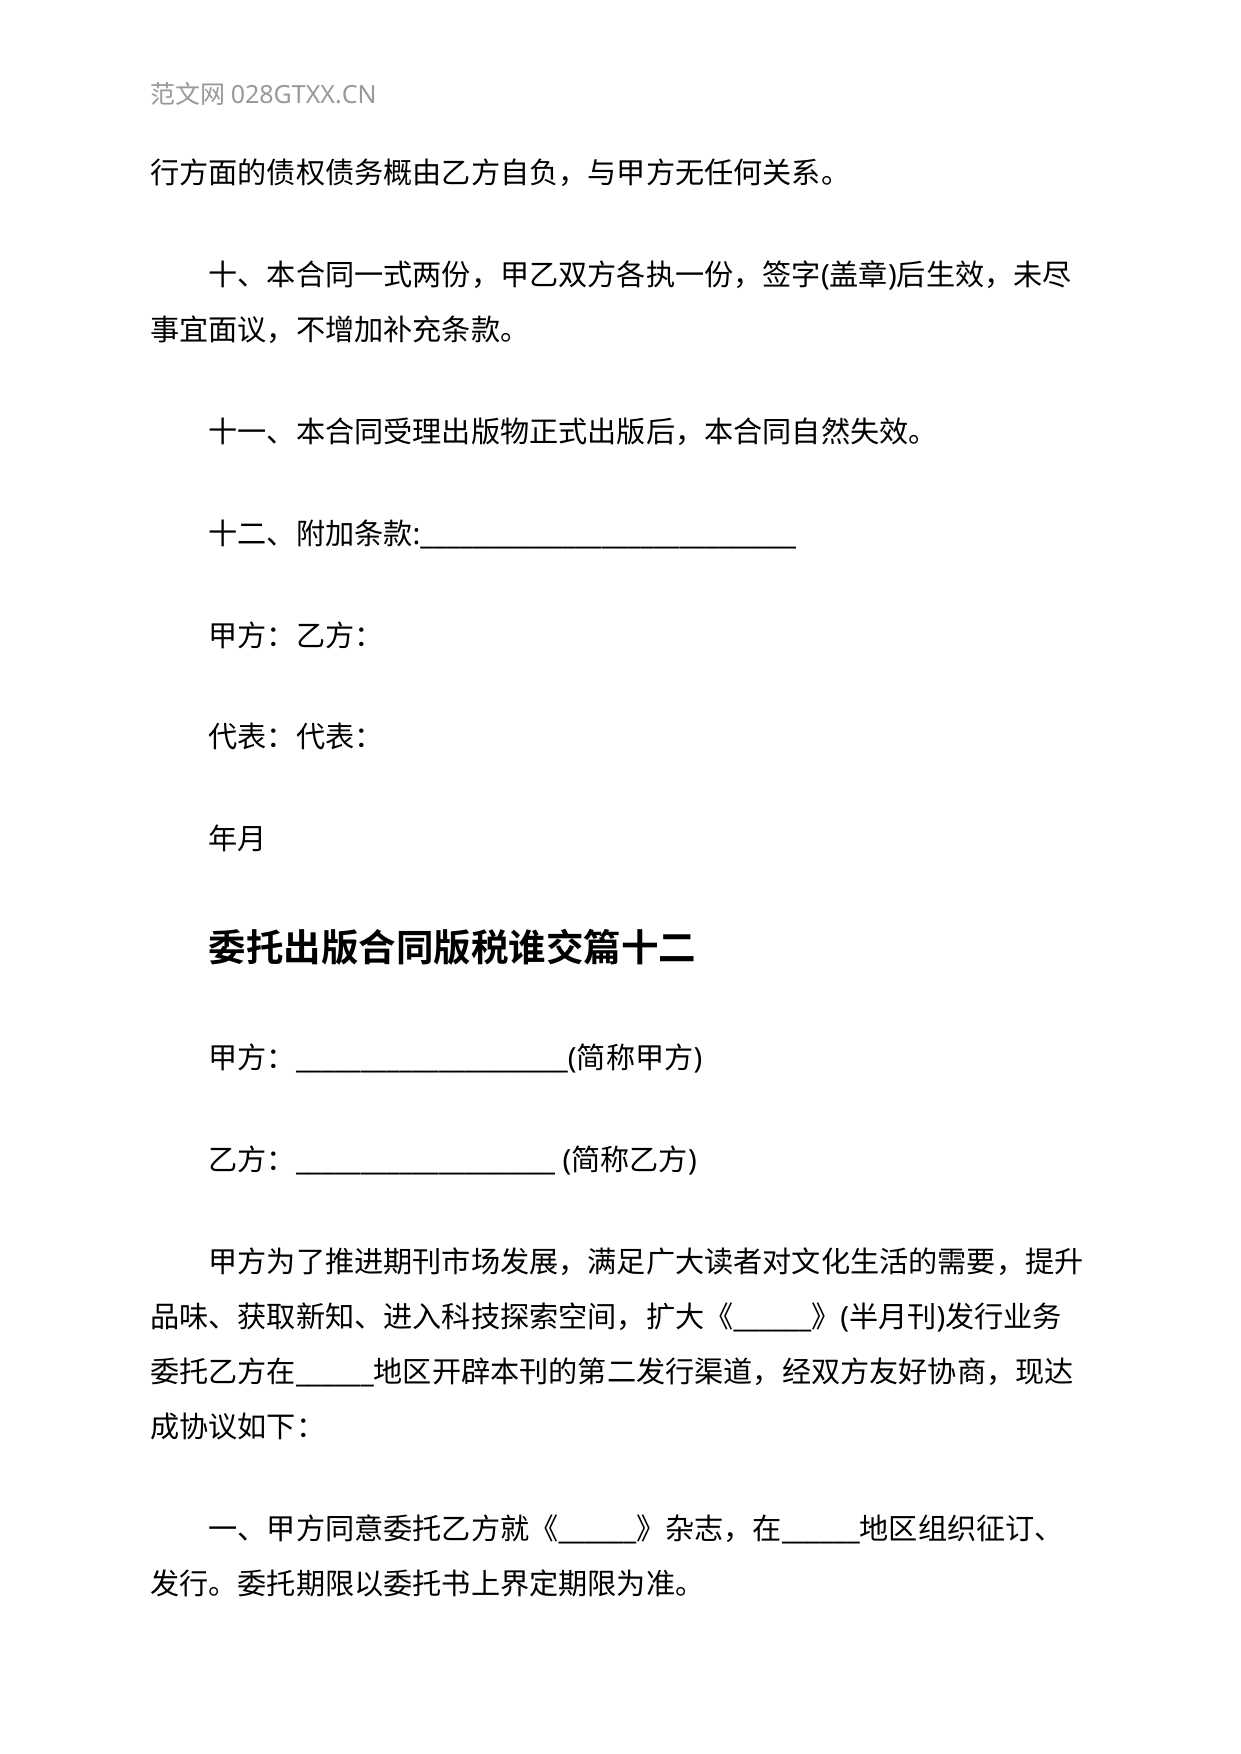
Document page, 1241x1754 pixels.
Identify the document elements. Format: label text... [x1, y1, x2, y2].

text 委托出版合同版税谁交篇十二 [150, 918, 1090, 972]
text 十一、本合同受理出版物正式出版后，本合同自然失效。 [150, 408, 1090, 451]
text 甲方：乙方： [150, 612, 1090, 654]
text 一、甲方同意委托乙方就《______》杂志，在______地区组织征订、发行。委托期限以委托书上界定期限为准。 [150, 1506, 1090, 1603]
text 乙方：____________________ (简称乙方) [150, 1137, 1090, 1179]
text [150, 150, 1090, 192]
text 代表：代表： [150, 714, 1090, 756]
text 十、本合同一式两份，甲乙双方各执一份，签字(盖章)后生效，未尽事宜面议，不增加补充条款。 [150, 252, 1090, 349]
text 甲方：_____________________(简称甲方) [150, 1035, 1090, 1077]
text 甲方为了推进期刊市场发展，满足广大读者对文化生活的需要，提升品味、获取新知、进入科技探索空间，扩大《______》(半月刊)发行业务委托乙方在______地区开辟本刊的第二发行渠道，经双方友好协商，现达成协议如下： [150, 1239, 1090, 1446]
text 年月 [150, 816, 1090, 858]
text 十二、附加条款:_____________________________ [150, 510, 1090, 553]
